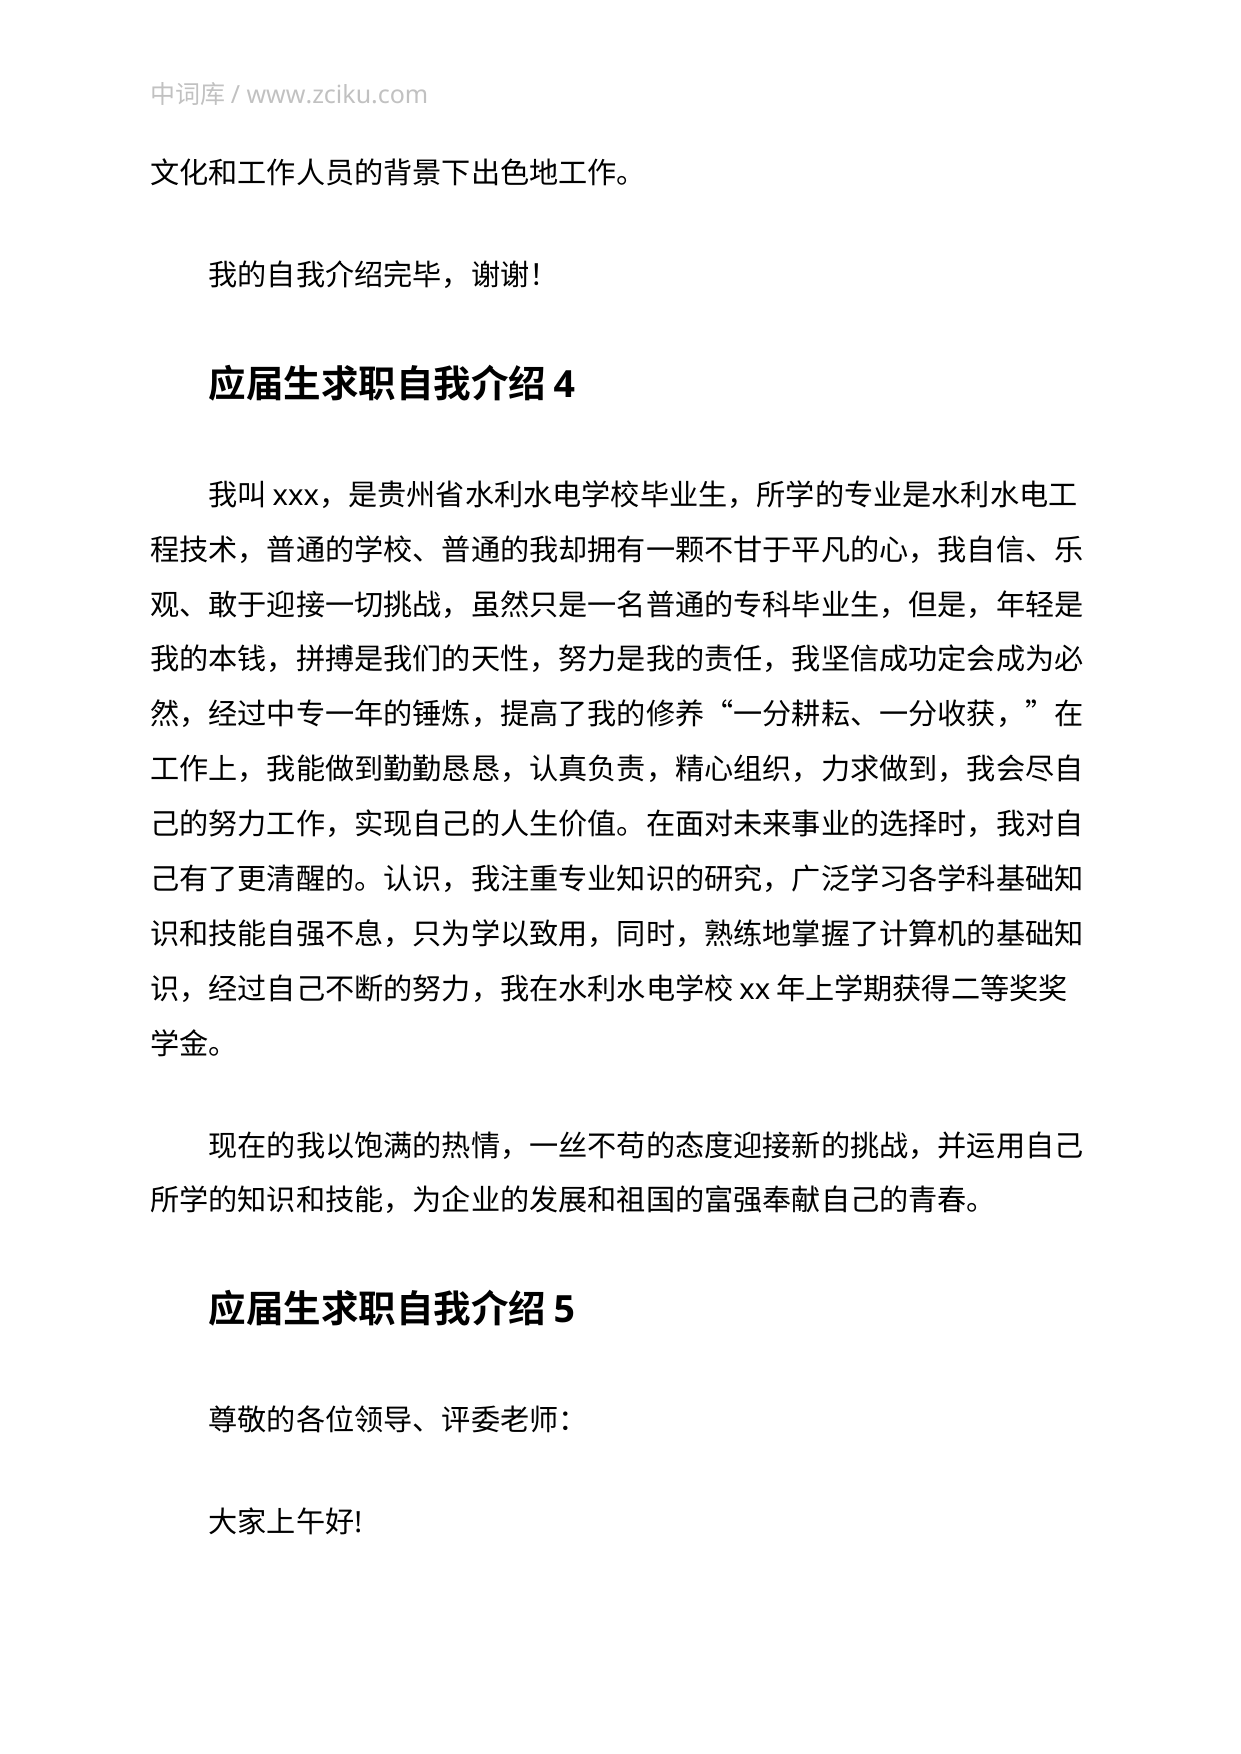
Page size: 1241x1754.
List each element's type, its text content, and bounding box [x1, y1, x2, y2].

text 我叫xxx，是贵州省水利水电学校毕业生，所学的专业是水利水电工程技术，普通的学校、普通的我却拥有一颗不甘于平凡的心，我自信、乐观、敢于迎接一切挑战，虽然只是一名普通的专科毕业生，但是，年轻是我的本钱，拼搏是我们的天性，努力是我的责任，我坚信成功定会成为必然，经过中专一年的锤炼，提高了我的修养“一分耕耘、一分收获，”在工作上，我能做到勤勤恳恳，认真负责，精心组织，力求做到，我会尽自己的努力工作，实现自己的人生价值。在面对未来事业的选择时，我对自己有了更清醒的。认识，我注重专业知识的研究，广泛学习各学科基础知识和技能自强不息，只为学以致用，同时，熟练地掌握了计算机的基础知识，经过自己不断的努力，我在水利水电学校xx年上学期获得二等奖奖学金。 [150, 471, 1090, 1063]
text 尊敬的各位领导、评委老师： [150, 1396, 1090, 1439]
text 现在的我以饱满的热情，一丝不苟的态度迎接新的挑战，并运用自己所学的知识和技能，为企业的发展和祖国的富强奉献自己的青春。 [150, 1122, 1090, 1219]
text 应届生求职自我介绍4 [150, 353, 1090, 408]
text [150, 150, 1090, 192]
text 应届生求职自我介绍5 [150, 1279, 1090, 1333]
text 大家上午好! [150, 1498, 1090, 1541]
text 我的自我介绍完毕，谢谢！ [150, 252, 1090, 294]
